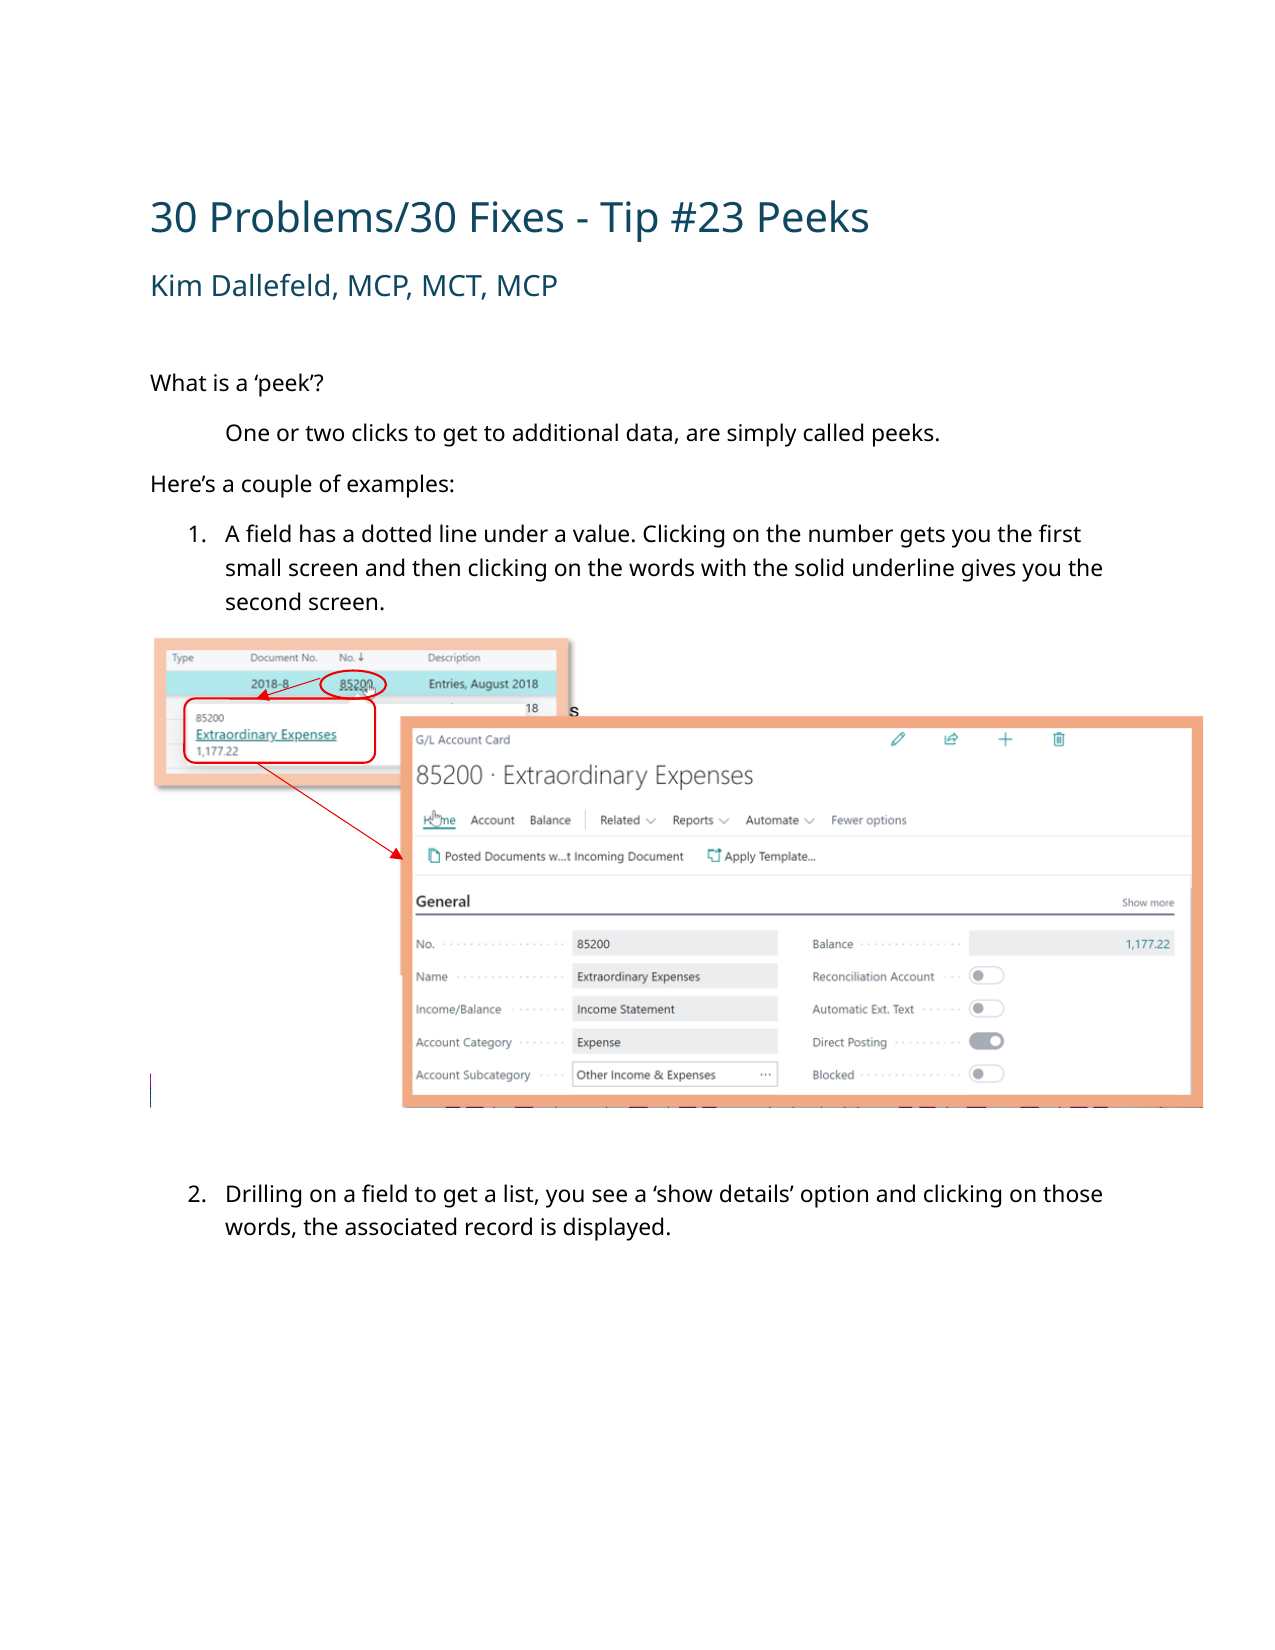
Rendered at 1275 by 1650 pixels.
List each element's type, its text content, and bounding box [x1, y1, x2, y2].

list Drilling on a field to get a list, you see a ‘show details’ option and clicking on those words, the associated record is displayed. [187, 1178, 1125, 1243]
picture [150, 636, 1204, 1108]
subtitle Kim Dallefeld, MCP, MCT, MCP [150, 265, 1125, 305]
subtitle 30 Problems/30 Fixes - Tip #23 Peeks [150, 187, 1125, 244]
text What is a ‘peek’? [150, 367, 1125, 398]
text Here’s a couple of examples: [150, 468, 1125, 499]
list A field has a dotted line under a value. Clicking on the number gets you the first small screen and then clicking on the words with the solid underline gives you the second screen. [187, 518, 1125, 617]
text One or two clicks to get to additional data, are simply called peeks. [150, 417, 1125, 449]
